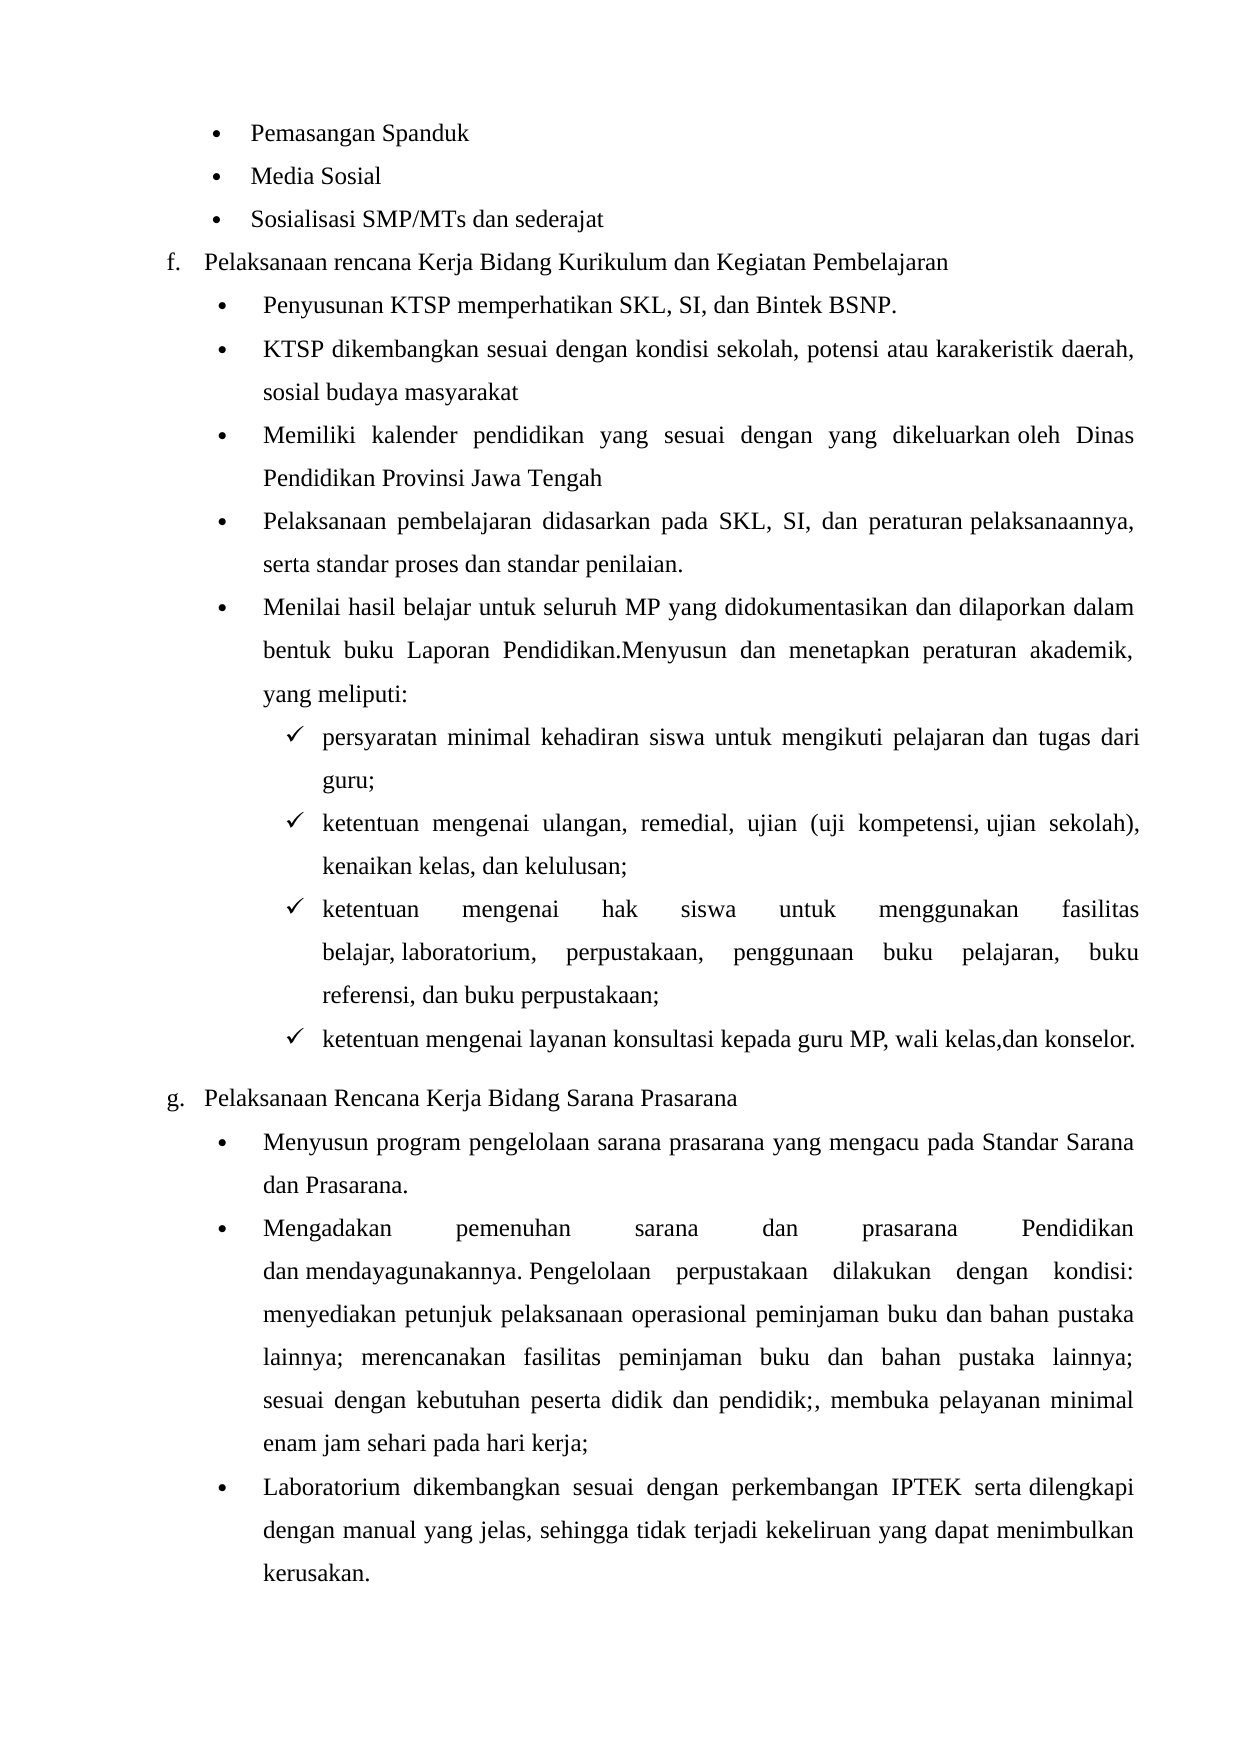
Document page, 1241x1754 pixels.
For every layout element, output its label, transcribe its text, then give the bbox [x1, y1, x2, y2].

list Laboratorium dikembangkan sesuai dengan perkembangan IPTEK serta dilengkapi dengan manual yang jelas, sehingga tidak terjadi kekeliruan yang dapat menimbulkan kerusakan. [218, 1472, 1134, 1587]
list ketentuan mengenai ulangan, remedial, ujian (uji kompetensi, ujian sekolah), kenaikan kelas, dan kelulusan; [284, 808, 1140, 880]
list Pelaksanaan rencana Kerja Bidang Kurikulum dan Kegiatan Pembelajaran [166, 247, 1134, 276]
list ketentuan mengenai layanan konsultasi kepada guru MP, wali kelas,dan konselor. [284, 1024, 1140, 1052]
list Pelaksanaan Rencana Kerja Bidang Sarana Prasarana [166, 1083, 1134, 1112]
list Media Sosial [213, 161, 1134, 190]
list Pelaksanaan pembelajaran didasarkan pada SKL, SI, dan peraturan pelaksanaannya, serta standar proses dan standar penilaian. [218, 506, 1134, 578]
list Menilai hasil belajar untuk seluruh MP yang didokumentasikan dan dilaporkan dalam bentuk buku Laporan Pendidikan.Menyusun dan menetapkan peraturan akademik, yang meliputi: [218, 592, 1134, 707]
list Memiliki kalender pendidikan yang sesuai dengan yang dikeluarkan oleh Dinas Pendidikan Provinsi Jawa Tengah [218, 420, 1134, 492]
list Pemasangan Spanduk [213, 118, 1134, 147]
list ketentuan mengenai hak siswa untuk menggunakan fasilitas belajar, laboratorium, perpustakaan, penggunaan buku pelajaran, buku referensi, dan buku perpustakaan; [284, 894, 1140, 1009]
list Sosialisasi SMP/MTs dan sederajat [213, 204, 1134, 233]
list KTSP dikembangkan sesuai dengan kondisi sekolah, potensi atau karakeristik daerah, sosial budaya masyarakat [218, 334, 1134, 406]
list persyaratan minimal kehadiran siswa untuk mengikuti pelajaran dan tugas dari guru; [284, 722, 1140, 794]
list Penyusunan KTSP memperhatikan SKL, SI, dan Bintek BSNP. [218, 291, 1134, 319]
list Menyusun program pengelolaan sarana prasarana yang mengacu pada Standar Sarana dan Prasarana. [218, 1127, 1134, 1198]
list Mengadakan pemenuhan sarana dan prasarana Pendidikan dan mendayagunakannya. Pengelolaan perpustakaan dilakukan dengan kondisi: menyediakan petunjuk pelaksanaan operasional peminjaman buku dan bahan pustaka lainnya; merencanakan fasilitas peminjaman buku dan bahan pustaka lainnya; sesuai dengan kebutuhan peserta didik dan pendidik;, membuka pelayanan minimal enam jam sehari pada hari kerja; [218, 1213, 1134, 1457]
